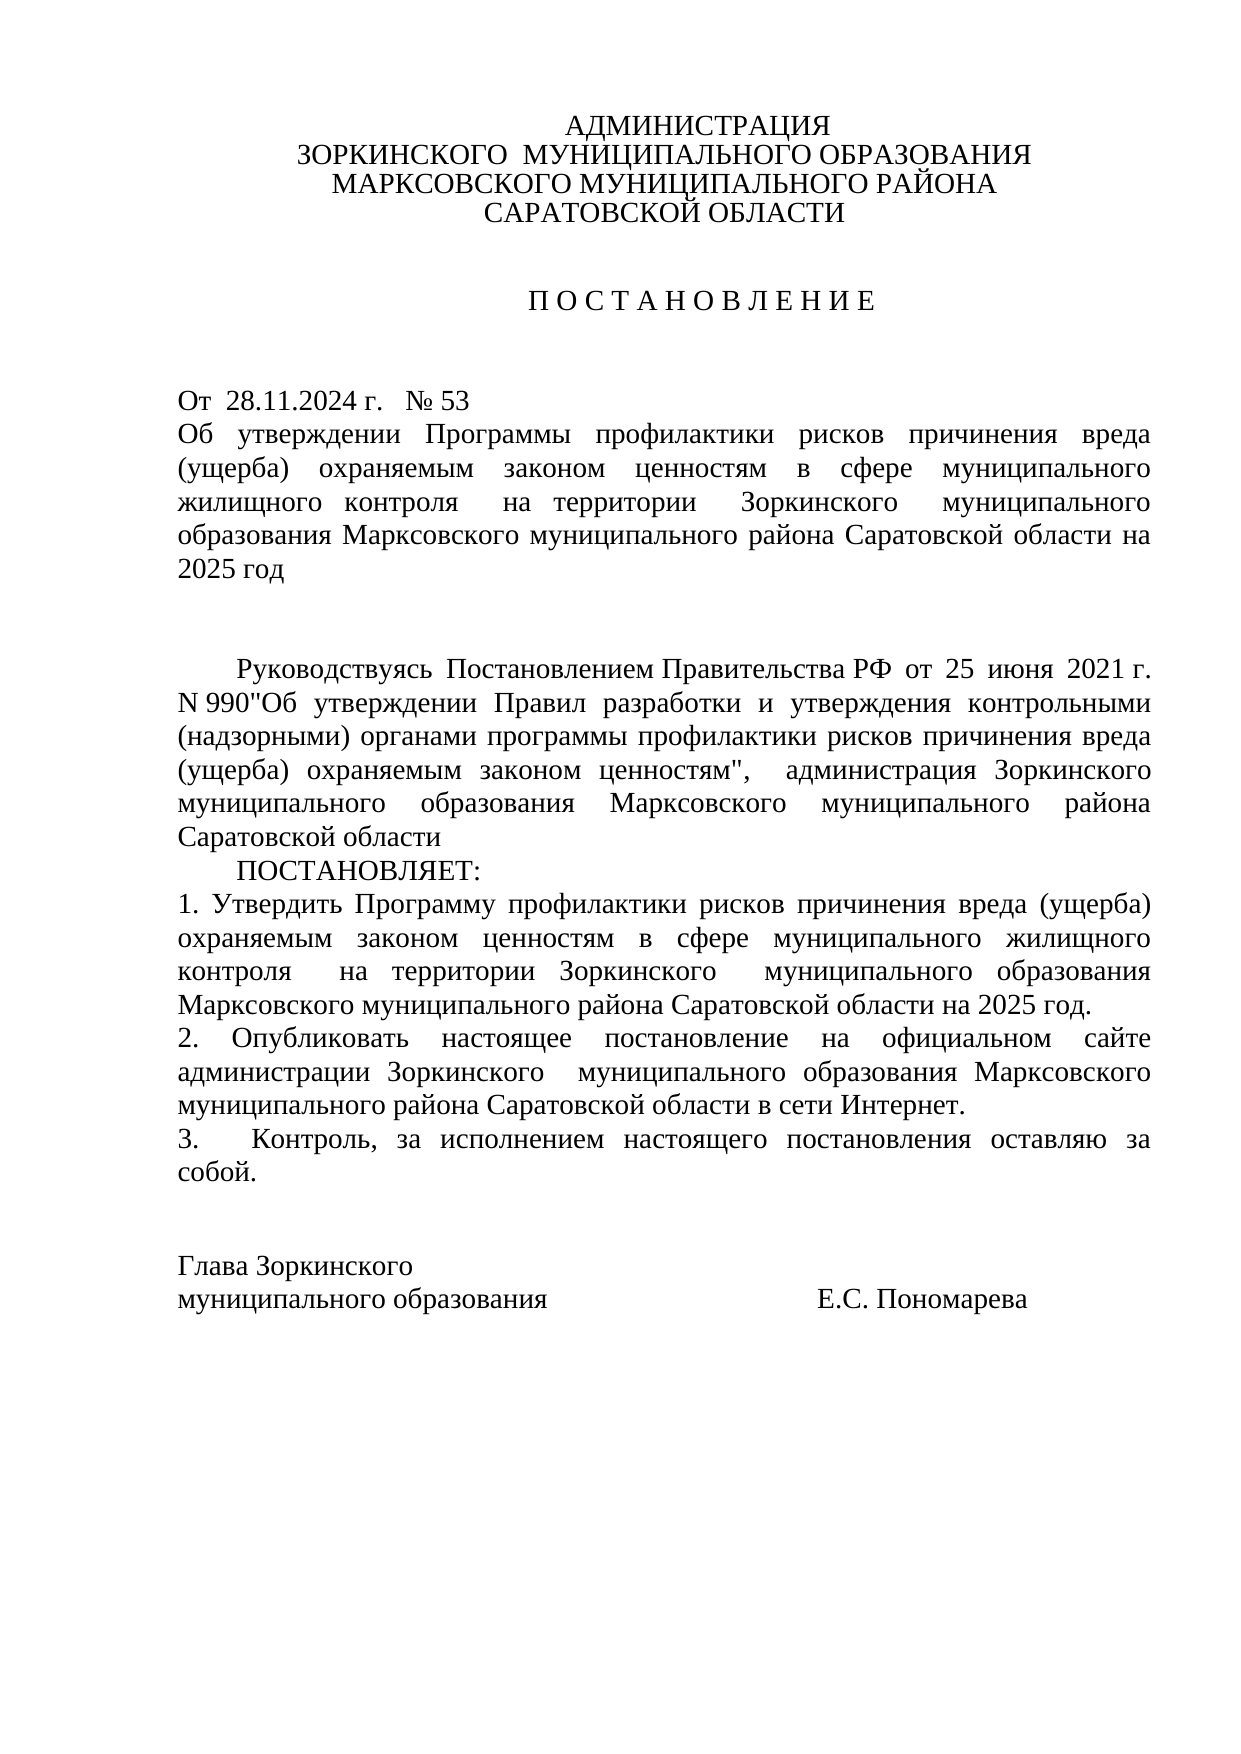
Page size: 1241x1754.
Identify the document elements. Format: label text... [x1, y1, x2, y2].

list АДМИНИСТРАЦИЯ ЗОРКИНСКОГО МУНИЦИПАЛЬНОГО ОБРАЗОВАНИЯ МАРКСОВСКОГО МУНИЦИПАЛЬНОГО РАЙОНА САРАТОВСКОЙ ОБЛАСТИ [177, 112, 1152, 228]
text Об утверждении Программы профилактики рисков причинения вреда (ущерба) охраняемым законом ценностям в сфере муниципального жилищного контроля на территории Зоркинского муниципального образования Марксовского муниципального района Саратовской области на 2025 год [177, 417, 1152, 584]
text 1. Утвердить Программу профилактики рисков причинения вреда (ущерба) охраняемым законом ценностям в сфере муниципального жилищного контроля на территории Зоркинского муниципального образования Марксовского муниципального района Саратовской области на 2025 год. [177, 886, 1152, 1020]
text Руководствуясь Постановлением Правительства РФ от 25 июня 2021 г. N 990"Об утверждении Правил разработки и утверждения контрольными (надзорными) органами программы профилактики рисков причинения вреда (ущерба) охраняемым законом ценностям", администрация Зоркинского муниципального образования Марксовского муниципального района Саратовской области [177, 752, 1152, 853]
list Контроль, за исполнением настоящего постановления оставляю за собой. [177, 1121, 1152, 1188]
text ПОСТАНОВЛЯЕТ: [177, 853, 1152, 886]
text От 28.11.2024 г. № 53 [177, 383, 1152, 417]
list П О С Т А Н О В Л Е Н И Е [177, 287, 1152, 316]
text муниципального образования Е.С. Пономарева [177, 1281, 1152, 1315]
text 2. Опубликовать настоящее постановление на официальном сайте администрации Зоркинского муниципального образования Марксовского муниципального района Саратовской области в сети Интернет. [177, 1020, 1152, 1121]
text Глава Зоркинского [177, 1248, 1152, 1281]
